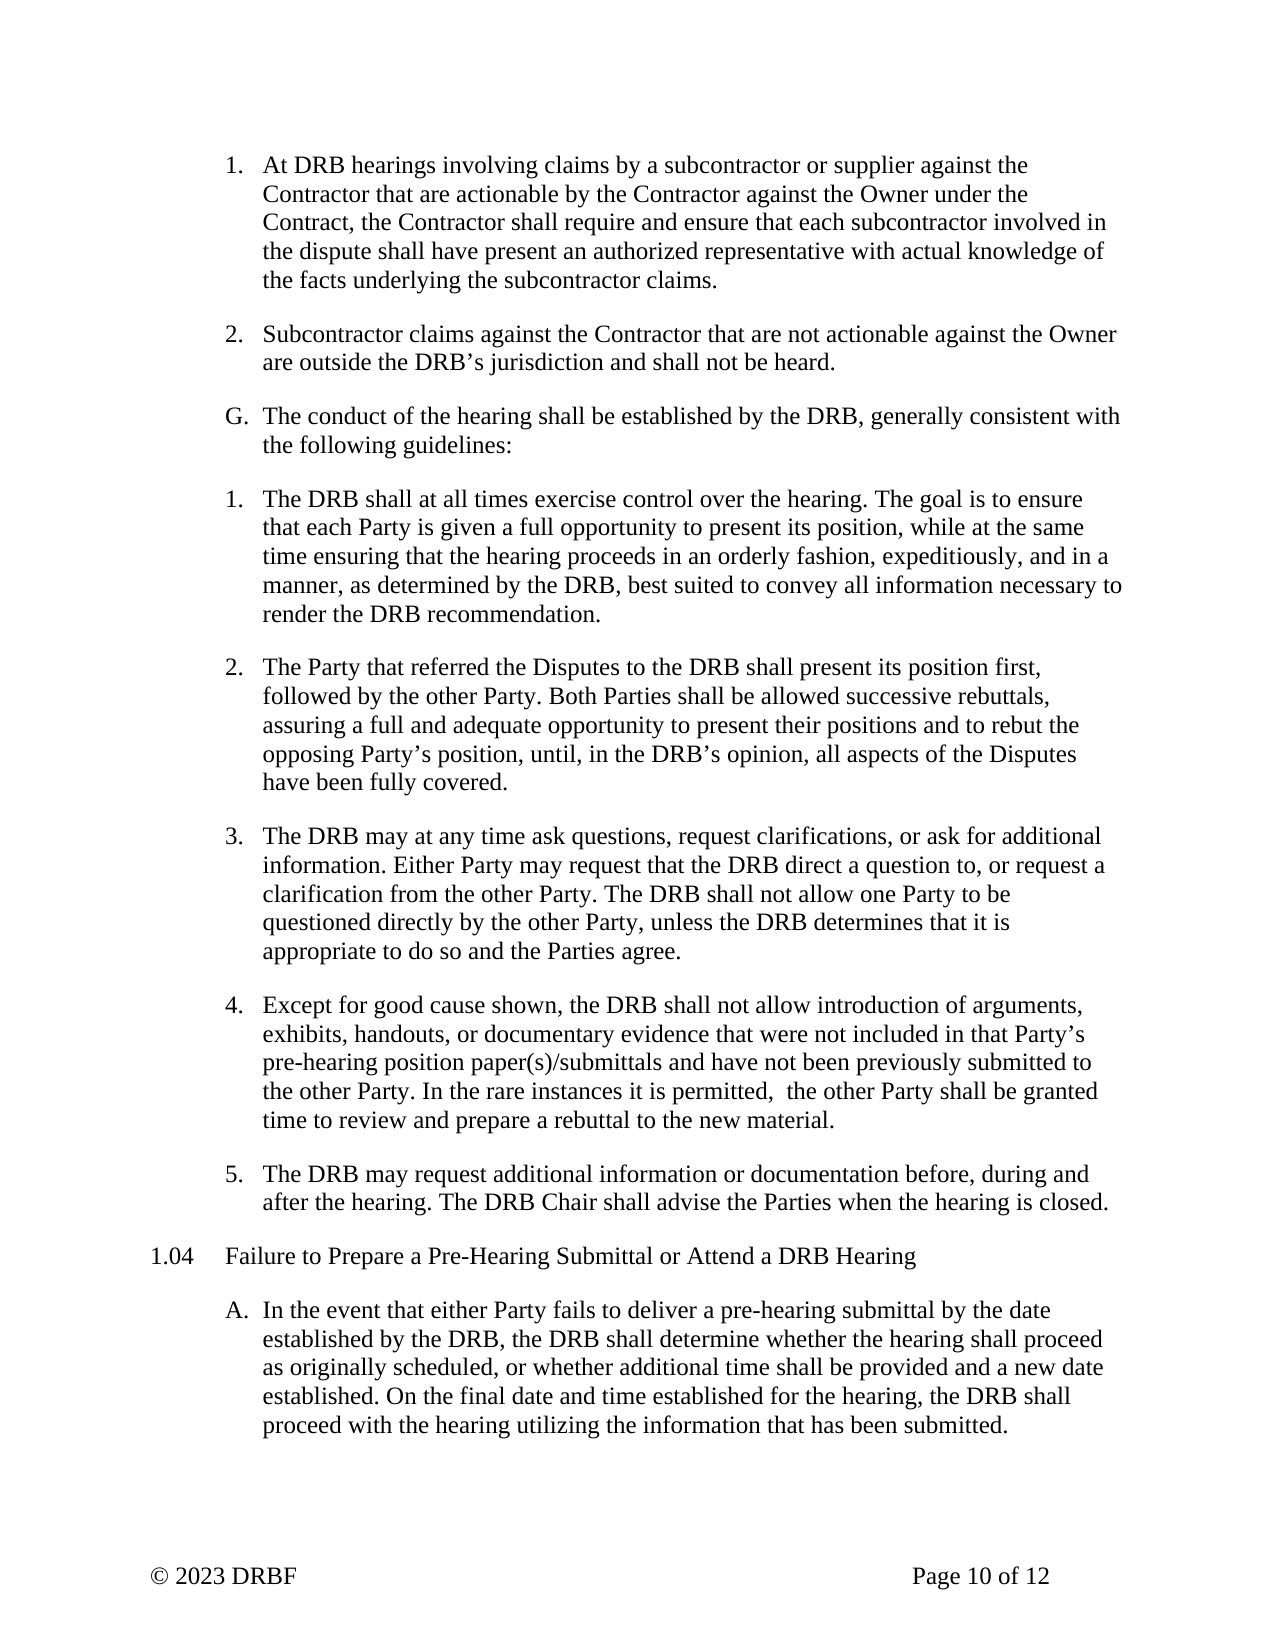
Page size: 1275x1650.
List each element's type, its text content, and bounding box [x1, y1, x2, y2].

text The DRB may request additional information or documentation before, during and after the hearing. The DRB Chair shall advise the Parties when the hearing is closed. [225, 1159, 1125, 1216]
text Subcontractor claims against the Contractor that are not actionable against the Owner are outside the DRB’s jurisdiction and shall not be heard. [225, 319, 1125, 376]
text In the event that either Party fails to deliver a pre-hearing submittal by the date established by the DRB, the DRB shall determine whether the hearing shall proceed as originally scheduled, or whether additional time shall be provided and a new date established. On the final date and time established for the hearing, the DRB shall proceed with the hearing utilizing the information that has been submitted. [225, 1295, 1125, 1439]
text The DRB may at any time ask questions, request clarifications, or ask for additional information. Either Party may request that the DRB direct a question to, or request a clarification from the other Party. The DRB shall not allow one Party to be questioned directly by the other Party, unless the DRB determines that it is appropriate to do so and the Parties agree. [225, 821, 1125, 965]
text The DRB shall at all times exercise control over the hearing. The goal is to ensure that each Party is given a full opportunity to present its position, while at the same time ensuring that the hearing proceeds in an orderly fashion, expeditiously, and in a manner, as determined by the DRB, best suited to convey all information necessary to render the DRB recommendation. [225, 484, 1125, 627]
text The conduct of the hearing shall be established by the DRB, generally consistent with the following guidelines: [225, 401, 1125, 459]
text Except for good cause shown, the DRB shall not allow introduction of arguments, exhibits, handouts, or documentary evidence that were not included in that Party’s pre-hearing position paper(s)/submittals and have not been previously submitted to the other Party. In the rare instances it is permitted, the other Party shall be granted time to review and prepare a rebuttal to the new material. [225, 990, 1125, 1134]
text At DRB hearings involving claims by a subcontractor or supplier against the Contractor that are actionable by the Contractor against the Owner under the Contract, the Contractor shall require and ensure that each subcontractor involved in the dispute shall have present an authorized representative with actual knowledge of the facts underlying the subcontractor claims. [225, 150, 1125, 294]
text Failure to Prepare a Pre-Hearing Submittal or Attend a DRB Hearing [150, 1241, 1125, 1270]
text The Party that referred the Disputes to the DRB shall present its position first, followed by the other Party. Both Parties shall be allowed successive rebuttals, assuring a full and adequate opportunity to present their positions and to rebut the opposing Party’s position, until, in the DRB’s opinion, all aspects of the Disputes have been fully covered. [225, 652, 1125, 796]
